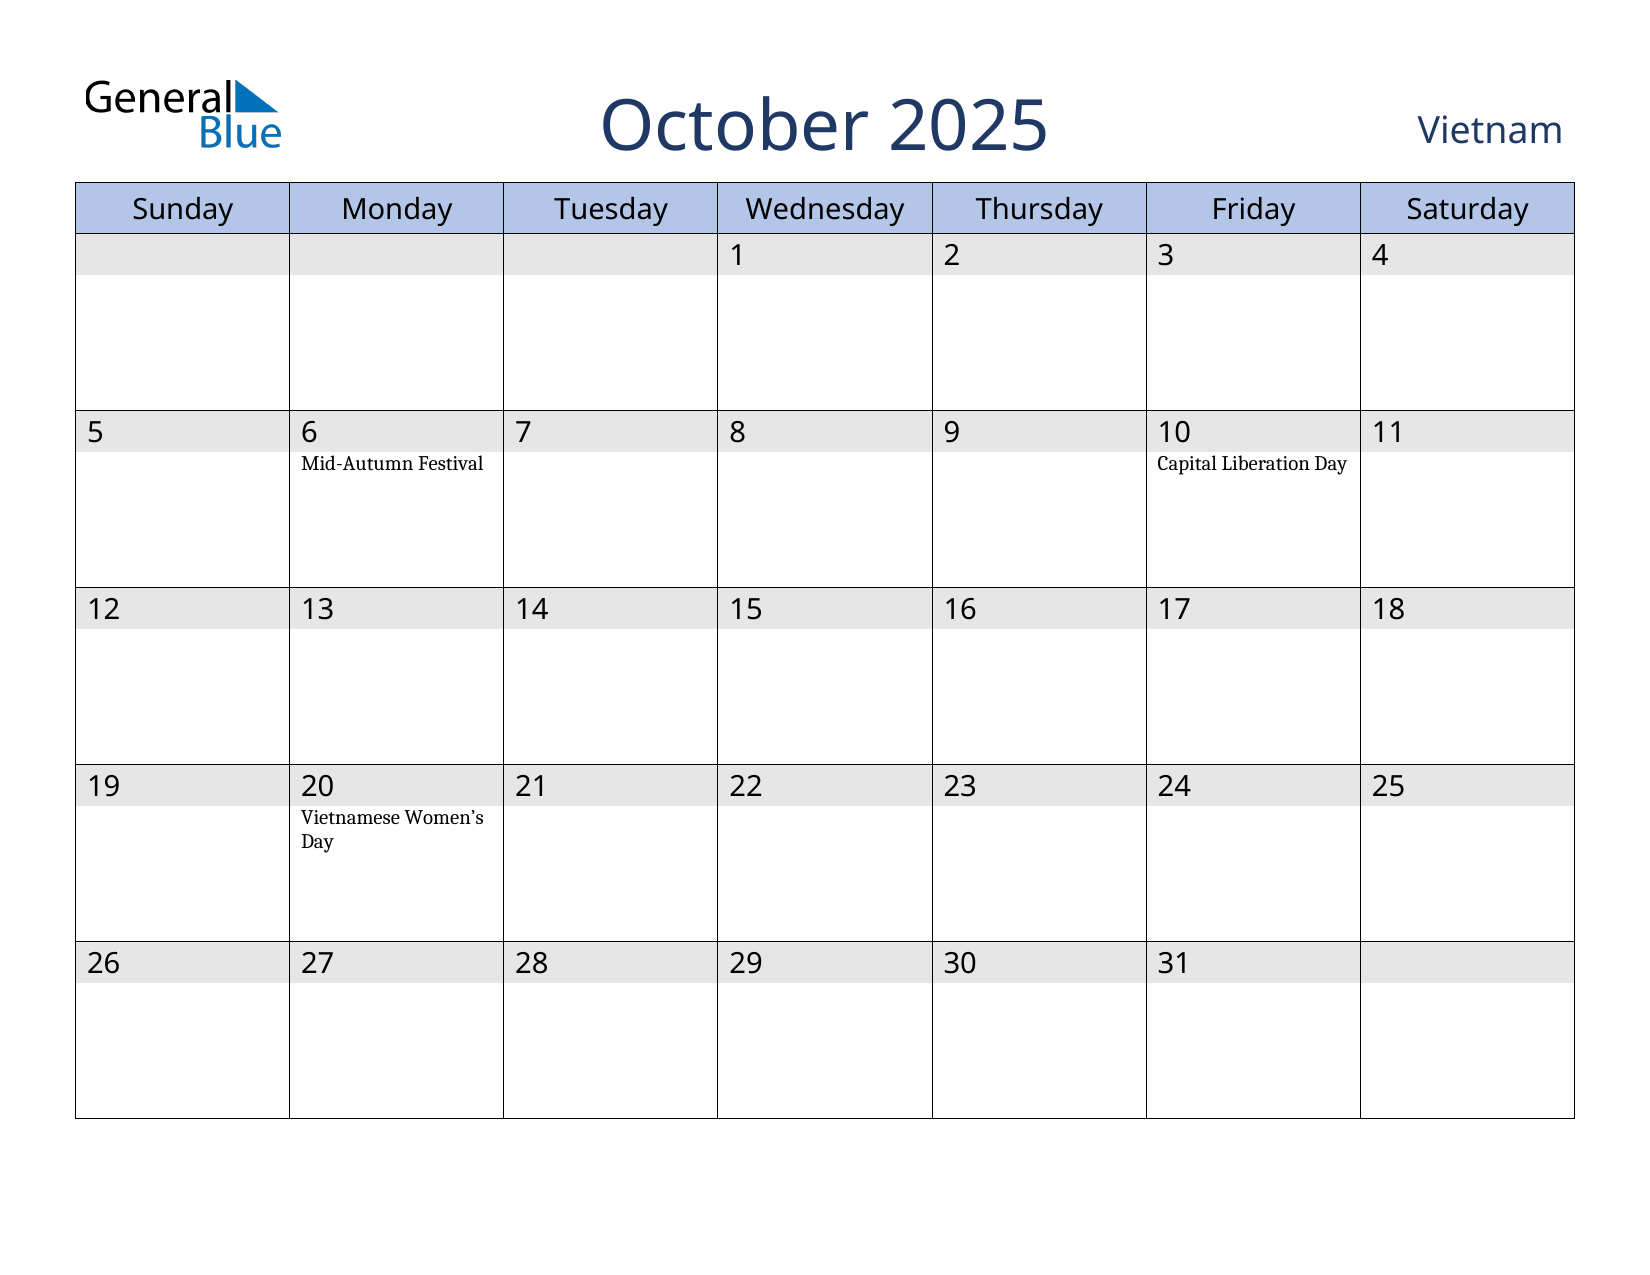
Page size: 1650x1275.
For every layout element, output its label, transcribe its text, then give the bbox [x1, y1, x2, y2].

table_cell [718, 806, 932, 941]
table_cell 14 [504, 588, 717, 629]
table_cell Wednesday [718, 183, 932, 233]
table_cell [504, 983, 717, 1118]
table_cell [718, 983, 932, 1118]
table_cell [718, 275, 932, 410]
table_cell 11 [1361, 411, 1574, 452]
table_header October 2025 [504, 75, 1146, 182]
table_cell [1147, 275, 1360, 410]
table_cell 30 [933, 942, 1146, 983]
table_cell Mid-Autumn Festival [290, 452, 503, 587]
table_cell Capital Liberation Day [1147, 452, 1360, 587]
table_cell 25 [1361, 765, 1574, 806]
table_cell 20 [290, 765, 503, 806]
table_cell [1361, 629, 1574, 764]
table_cell [933, 275, 1146, 410]
table_cell 26 [76, 942, 289, 983]
table_cell 16 [933, 588, 1146, 629]
table_cell 29 [718, 942, 932, 983]
table_cell 19 [76, 765, 289, 806]
table_cell [76, 806, 289, 941]
table_cell 21 [504, 765, 717, 806]
table_cell [76, 983, 289, 1118]
table_cell [933, 629, 1146, 764]
table_cell Saturday [1361, 183, 1574, 233]
table_cell [290, 629, 503, 764]
table_cell 15 [718, 588, 932, 629]
table_cell [1147, 629, 1360, 764]
table_cell [290, 983, 503, 1118]
table_cell [1361, 452, 1574, 587]
table_cell [933, 983, 1146, 1118]
table_header [76, 75, 503, 182]
table_cell [76, 275, 289, 410]
table_cell [1361, 983, 1574, 1118]
table_cell [1147, 806, 1360, 941]
table_cell [504, 629, 717, 764]
table_header Vietnam [1146, 75, 1574, 182]
table_cell [504, 452, 717, 587]
table_cell 2 [933, 234, 1146, 275]
table_cell 5 [76, 411, 289, 452]
table_cell 10 [1147, 411, 1360, 452]
table_cell 3 [1147, 234, 1360, 275]
table_cell [290, 275, 503, 410]
table_cell [504, 234, 717, 275]
table_cell Sunday [76, 183, 289, 233]
table_cell Monday [290, 183, 503, 233]
table_cell 22 [718, 765, 932, 806]
table_cell 24 [1147, 765, 1360, 806]
table_cell Vietnamese Women’s Day [290, 806, 503, 941]
table_cell 13 [290, 588, 503, 629]
table_cell [290, 234, 503, 275]
table_cell 4 [1361, 234, 1574, 275]
picture [86, 80, 281, 148]
table_cell 8 [718, 411, 932, 452]
table_cell 7 [504, 411, 717, 452]
table_cell [76, 452, 289, 587]
table_cell 18 [1361, 588, 1574, 629]
table_cell [76, 234, 289, 275]
table_cell [504, 806, 717, 941]
table_cell 1 [718, 234, 932, 275]
table_cell Thursday [933, 183, 1146, 233]
table_cell [718, 629, 932, 764]
table_cell [933, 452, 1146, 587]
table_cell [1147, 983, 1360, 1118]
table_cell Tuesday [504, 183, 717, 233]
table_cell [1361, 806, 1574, 941]
table_cell Friday [1147, 183, 1360, 233]
table_cell [504, 275, 717, 410]
table_cell 9 [933, 411, 1146, 452]
table_cell 6 [290, 411, 503, 452]
table_cell 27 [290, 942, 503, 983]
table_cell 17 [1147, 588, 1360, 629]
table_cell [1361, 275, 1574, 410]
table_cell 28 [504, 942, 717, 983]
table_cell [933, 806, 1146, 941]
table_cell 12 [76, 588, 289, 629]
table_cell [718, 452, 932, 587]
table_cell 23 [933, 765, 1146, 806]
table_cell [1361, 942, 1574, 983]
table_cell 31 [1147, 942, 1360, 983]
table_cell [76, 629, 289, 764]
